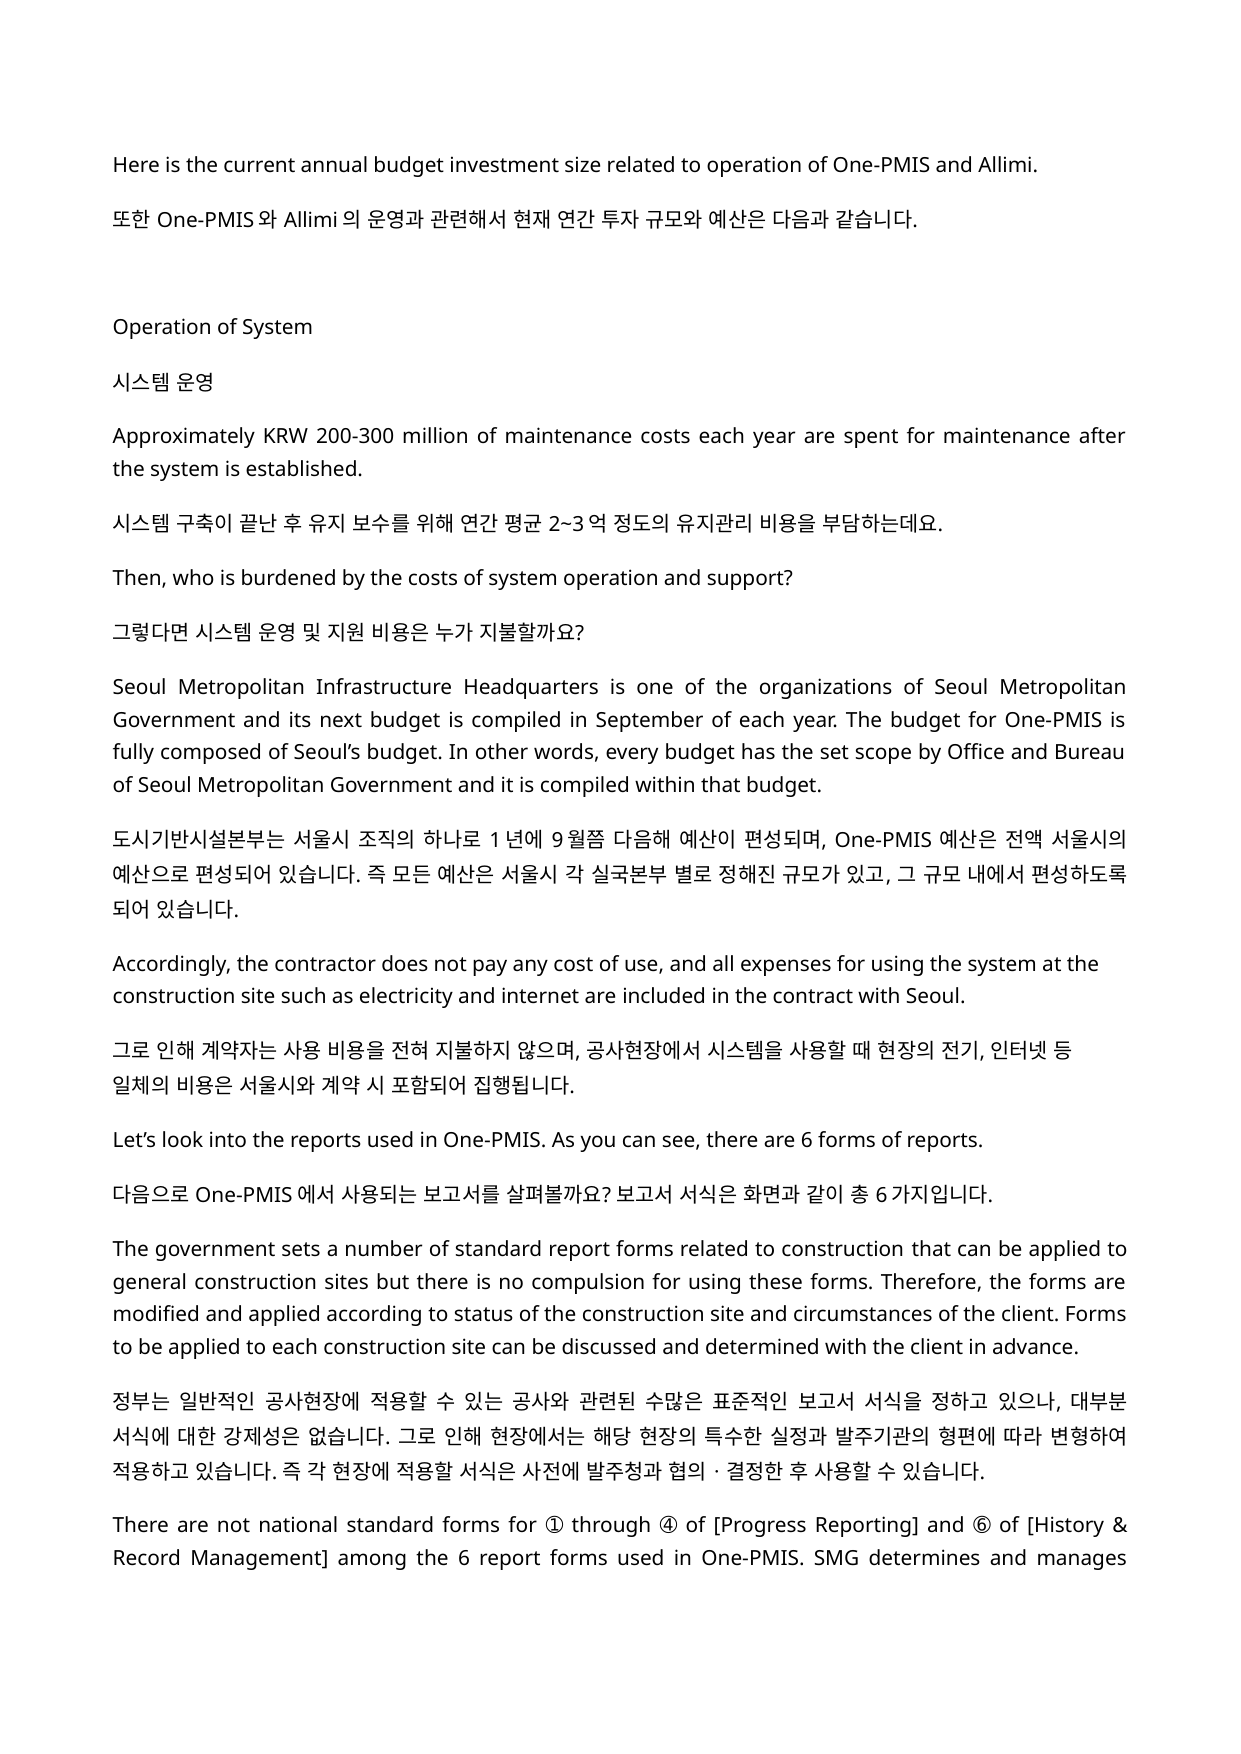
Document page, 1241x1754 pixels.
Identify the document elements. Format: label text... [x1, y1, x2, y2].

text Approximately KRW 200-300 million of maintenance costs each year are spent for maintenance after the system is established. [112, 421, 1128, 482]
text Accordingly, the contractor does not pay any cost of use, and all expenses for using the system at the construction site such as electricity and internet are included in the contract with Seoul. [112, 949, 1128, 1010]
text 정부는 일반적인 공사현장에 적용할 수 있는 공사와 관련된 수많은 표준적인 보고서 서식을 정하고 있으나, 대부분 서식에 대한 강제성은 없습니다. 그로 인해 현장에서는 해당 현장의 특수한 실정과 발주기관의 형편에 따라 변형하여 적용하고 있습니다. 즉 각 현장에 적용할 서식은 사전에 발주청과 협의ㆍ결정한 후 사용할 수 있습니다. [112, 1385, 1128, 1485]
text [112, 1511, 1128, 1572]
text 또한 One-PMIS와 Allimi의 운영과 관련해서 현재 연간 투자 규모와 예산은 다음과 같습니다. [112, 203, 1128, 234]
text Let’s look into the reports used in One-PMIS. As you can see, there are 6 forms of reports. [112, 1125, 1128, 1153]
text Here is the current annual budget investment size related to operation of One-PMIS and Allimi. [112, 150, 1128, 178]
text 그로 인해 계약자는 사용 비용을 전혀 지불하지 않으며, 공사현장에서 시스템을 사용할 때 현장의 전기, 인터넷 등 일체의 비용은 서울시와 계약 시 포함되어 집행됩니다. [112, 1035, 1128, 1100]
text 시스템 구축이 끝난 후 유지 보수를 위해 연간 평균 2~3억 정도의 유지관리 비용을 부담하는데요. [112, 507, 1128, 538]
text 그렇다면 시스템 운영 및 지원 비용은 누가 지불할까요? [112, 617, 1128, 647]
text The government sets a number of standard report forms related to construction that can be applied to general construction sites but there is no compulsion for using these forms. Therefore, the forms are modified and applied according to status of the construction site and circumstances of the client. Forms to be applied to each construction site can be discussed and determined with the client in advance. [112, 1234, 1128, 1360]
text Operation of System [112, 312, 1128, 341]
text 도시기반시설본부는 서울시 조직의 하나로 1년에 9월쯤 다음해 예산이 편성되며, One-PMIS 예산은 전액 서울시의 예산으로 편성되어 있습니다. 즉 모든 예산은 서울시 각 실국본부 별로 정해진 규모가 있고, 그 규모 내에서 편성하도록 되어 있습니다. [112, 823, 1128, 923]
text Seoul Metropolitan Infrastructure Headquarters is one of the organizations of Seoul Metropolitan Government and its next budget is compiled in September of each year. The budget for One-PMIS is fully composed of Seoul’s budget. In other words, every budget has the set scope by Office and Bureau of Seoul Metropolitan Government and it is compiled within that budget. [112, 672, 1128, 798]
text 시스템 운영 [112, 366, 1128, 396]
text 다음으로 One-PMIS에서 사용되는 보고서를 살펴볼까요? 보고서 서식은 화면과 같이 총 6가지입니다. [112, 1178, 1128, 1209]
text Then, who is burdened by the costs of system operation and support? [112, 563, 1128, 592]
